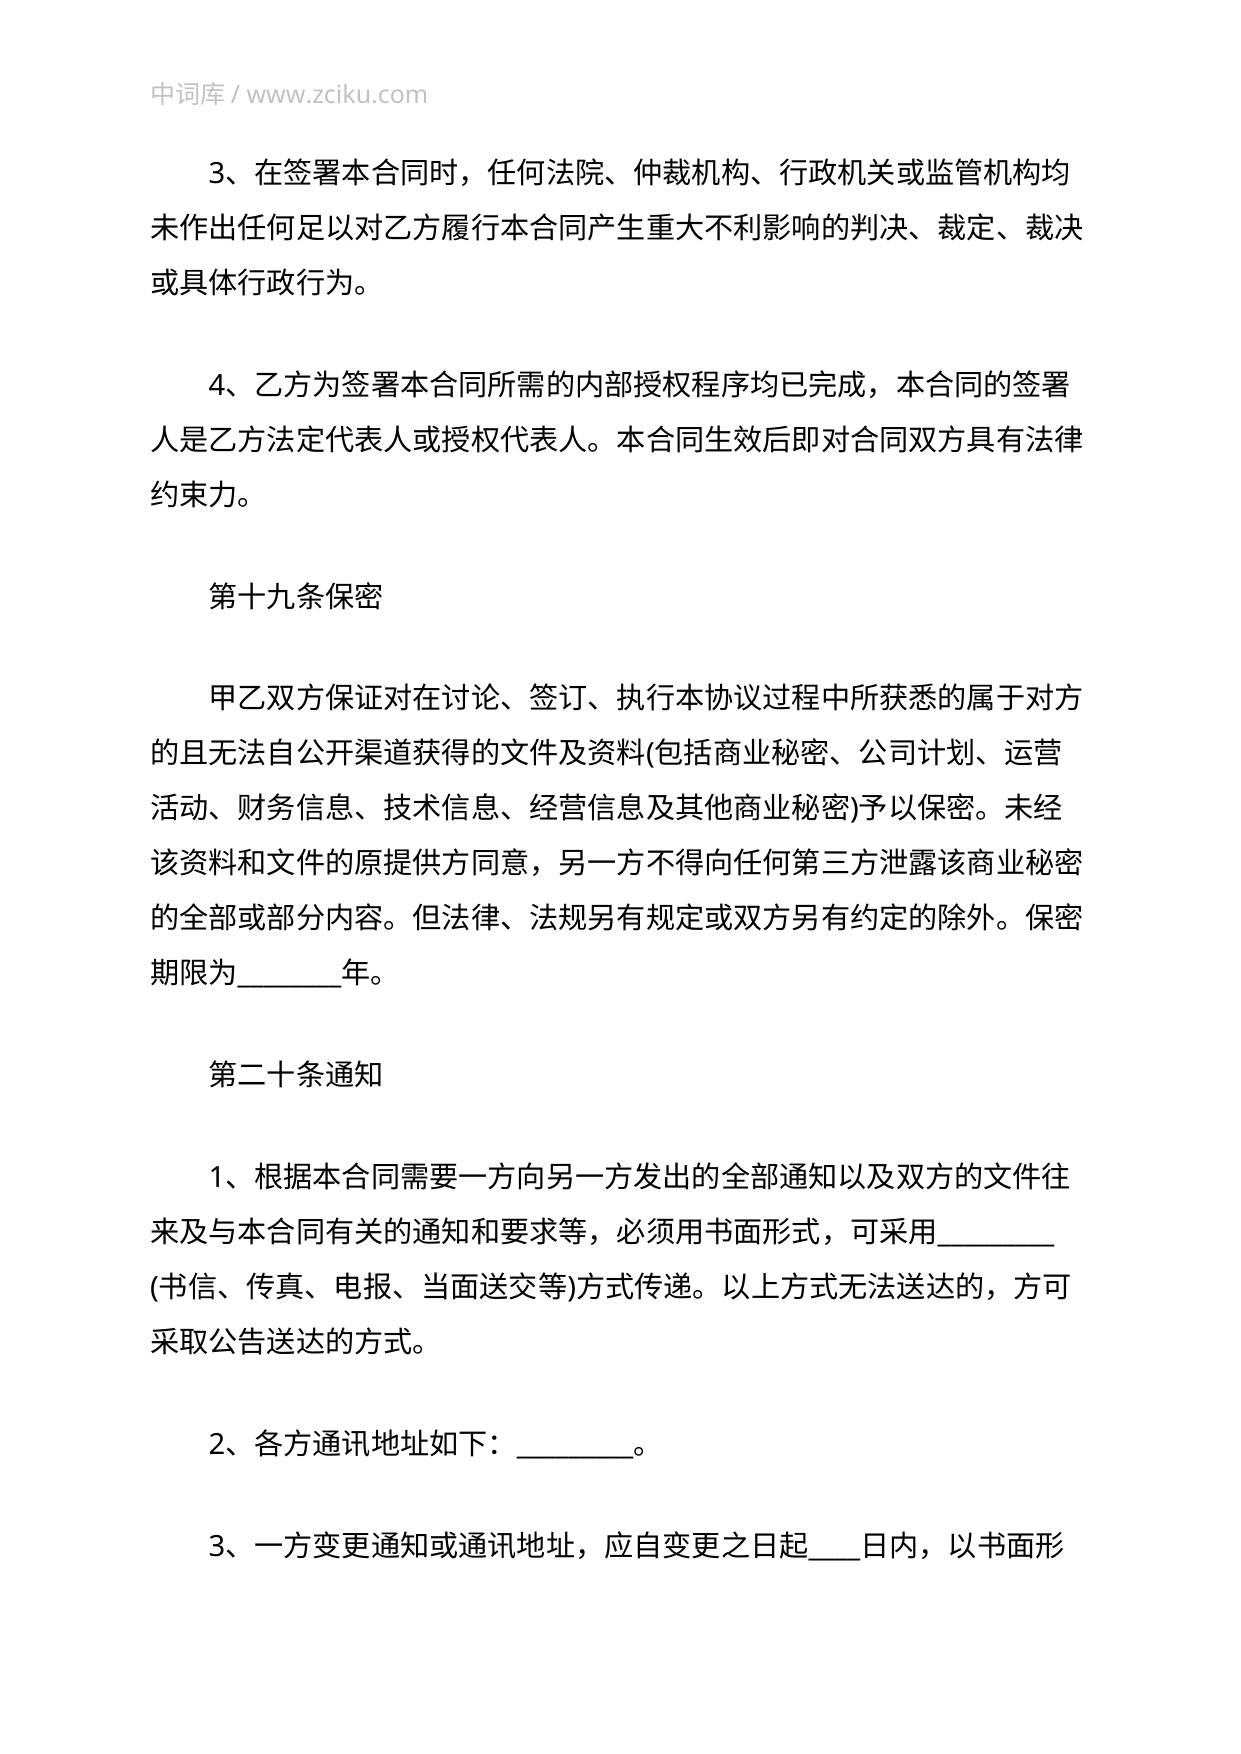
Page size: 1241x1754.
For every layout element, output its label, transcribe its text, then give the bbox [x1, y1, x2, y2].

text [150, 1522, 1090, 1565]
text 1、根据本合同需要一方向另一方发出的全部通知以及双方的文件往来及与本合同有关的通知和要求等，必须用书面形式，可采用_________(书信、传真、电报、当面送交等)方式传递。以上方式无法送达的，方可采取公告送达的方式。 [150, 1153, 1090, 1361]
text 第二十条通知 [150, 1052, 1090, 1094]
text 第十九条保密 [150, 573, 1090, 616]
text 3、在签署本合同时，任何法院、仲裁机构、行政机关或监管机构均未作出任何足以对乙方履行本合同产生重大不利影响的判决、裁定、裁决或具体行政行为。 [150, 150, 1090, 302]
text 甲乙双方保证对在讨论、签订、执行本协议过程中所获悉的属于对方的且无法自公开渠道获得的文件及资料(包括商业秘密、公司计划、运营活动、财务信息、技术信息、经营信息及其他商业秘密)予以保密。未经该资料和文件的原提供方同意，另一方不得向任何第三方泄露该商业秘密的全部或部分内容。但法律、法规另有规定或双方另有约定的除外。保密期限为________年。 [150, 675, 1090, 992]
text 4、乙方为签署本合同所需的内部授权程序均已完成，本合同的签署人是乙方法定代表人或授权代表人。本合同生效后即对合同双方具有法律约束力。 [150, 362, 1090, 514]
text 2、各方通讯地址如下：_________。 [150, 1420, 1090, 1463]
